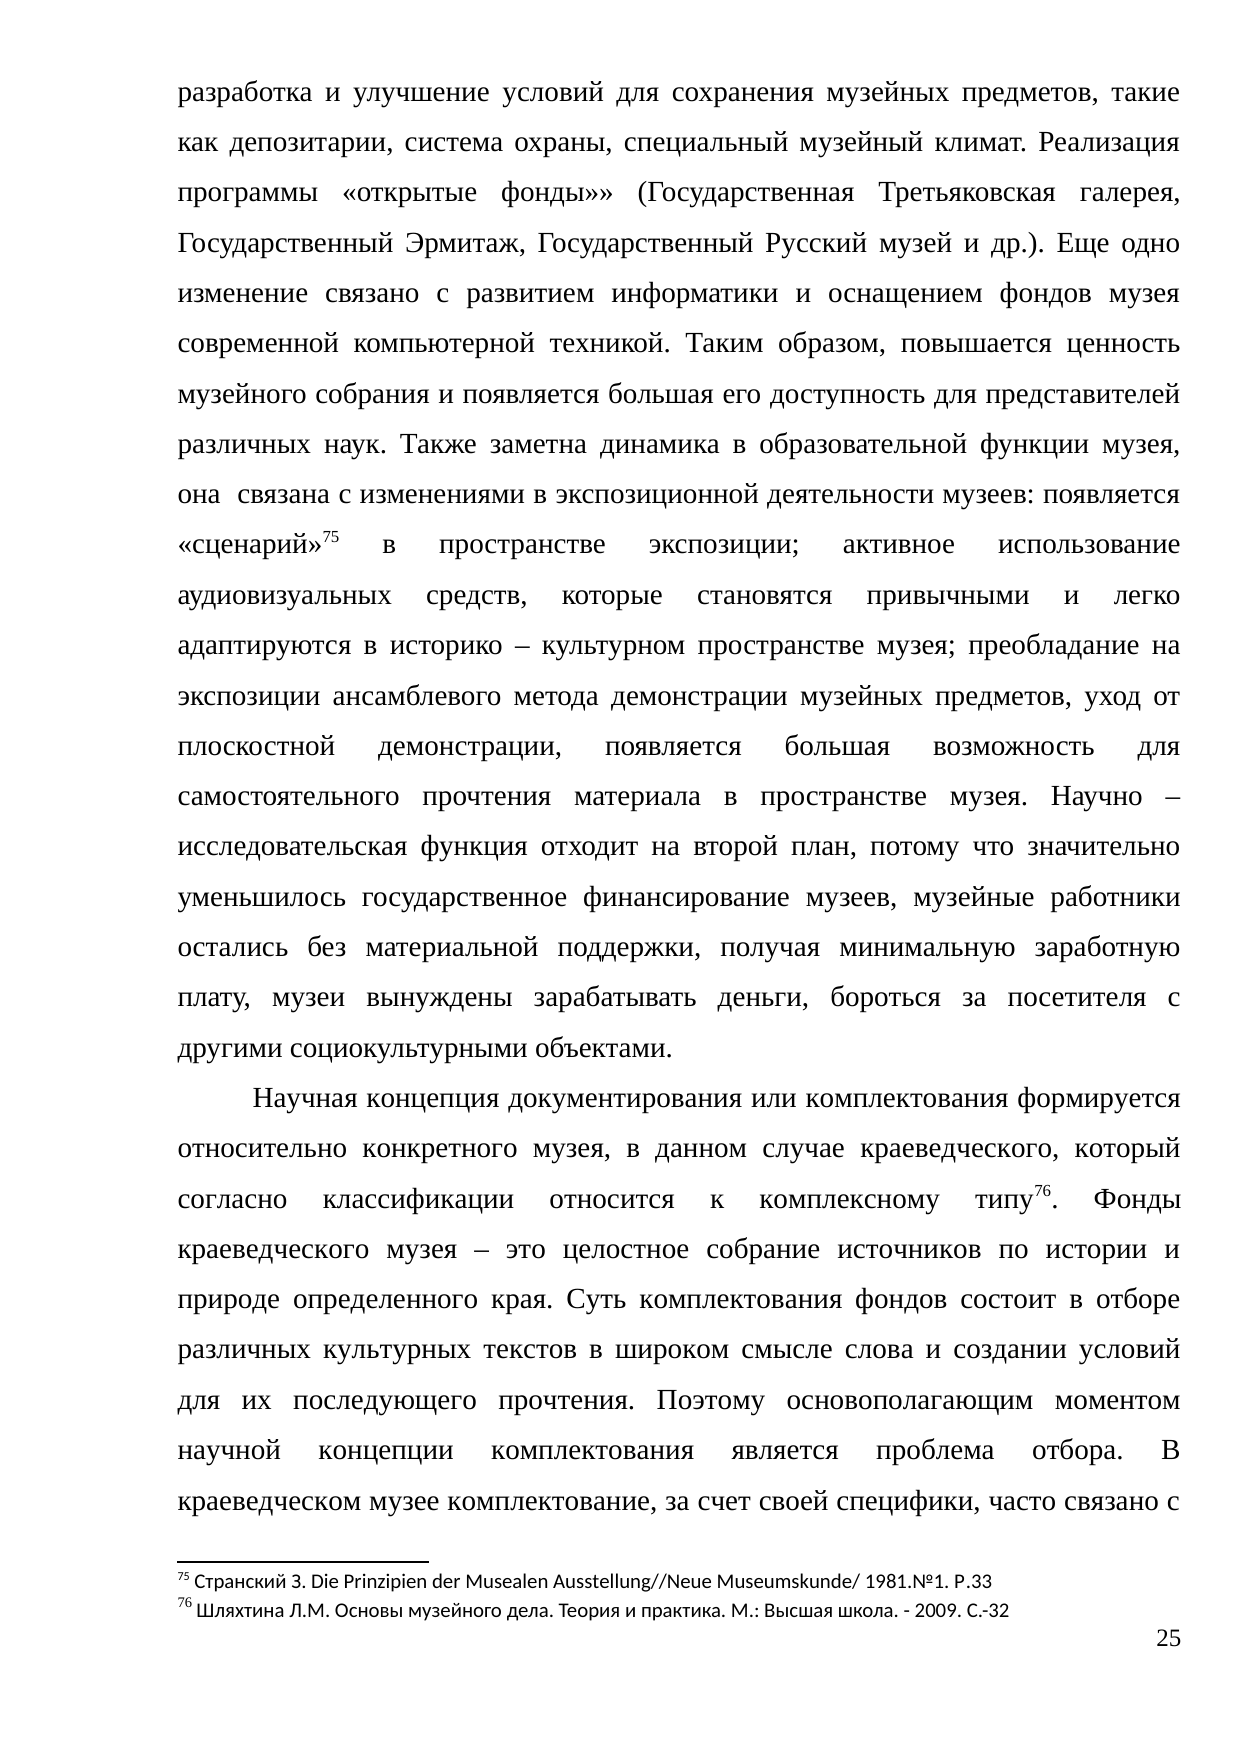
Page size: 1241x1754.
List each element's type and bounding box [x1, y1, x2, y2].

text [177, 74, 1181, 1063]
text [177, 1080, 1181, 1516]
